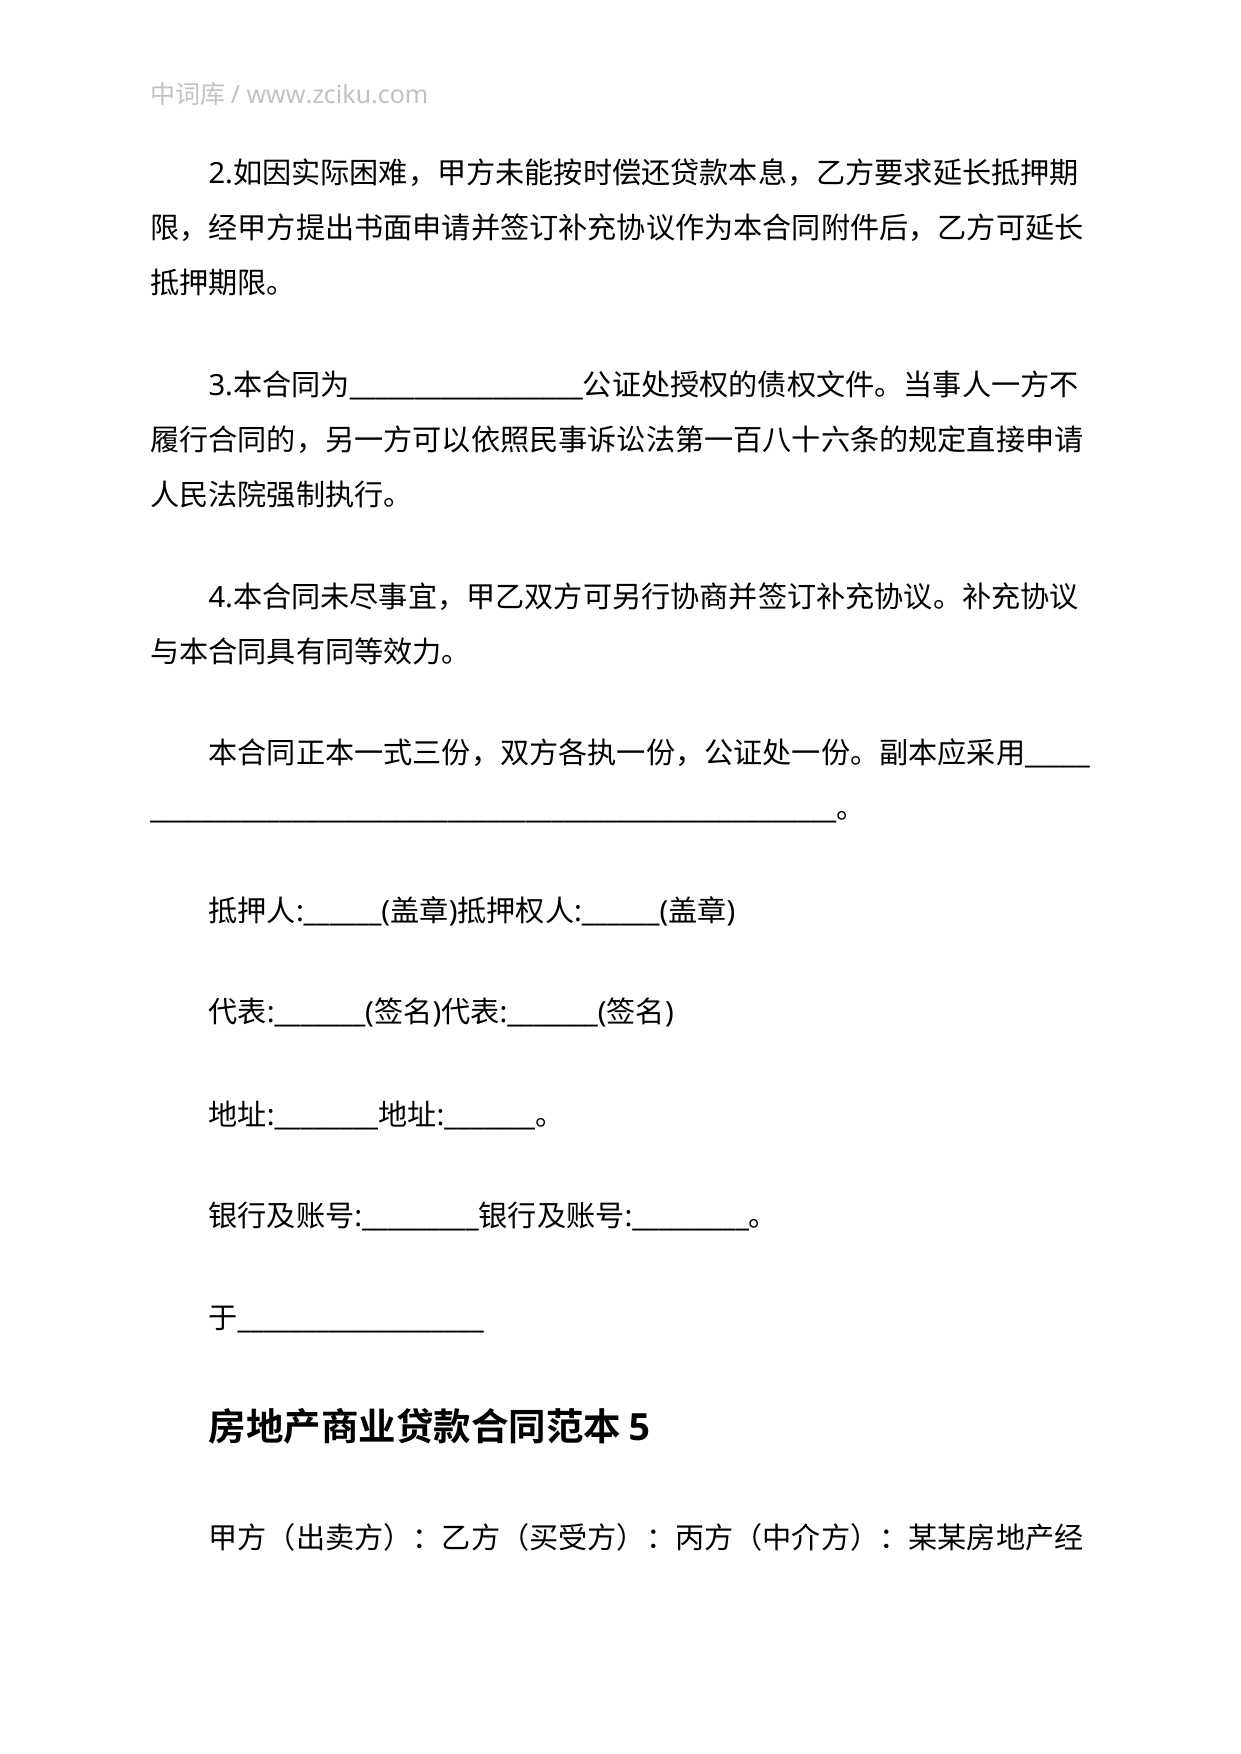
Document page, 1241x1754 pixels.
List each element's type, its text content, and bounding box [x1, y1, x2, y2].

text 3.本合同为__________________公证处授权的债权文件。当事人一方不履行合同的，另一方可以依照民事诉讼法第一百八十六条的规定直接申请人民法院强制执行。 [150, 362, 1090, 514]
text 本合同正本一式三份，双方各执一份，公证处一份。副本应采用__________________________________________________________。 [150, 730, 1090, 827]
text 4.本合同未尽事宜，甲乙双方可另行协商并签订补充协议。补充协议与本合同具有同等效力。 [150, 573, 1090, 671]
text 2.如因实际困难，甲方未能按时偿还贷款本息，乙方要求延长抵押期限，经甲方提出书面申请并签订补充协议作为本合同附件后，乙方可延长抵押期限。 [150, 150, 1090, 302]
text 于___________________ [150, 1295, 1090, 1337]
text 地址:________地址:_______。 [150, 1091, 1090, 1133]
text 代表:_______(签名)代表:_______(签名) [150, 989, 1090, 1031]
text 抵押人:______(盖章)抵押权人:______(盖章) [150, 887, 1090, 929]
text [150, 1514, 1090, 1557]
text 银行及账号:_________银行及账号:_________。 [150, 1193, 1090, 1235]
text 房地产商业贷款合同范本5 [150, 1397, 1090, 1451]
